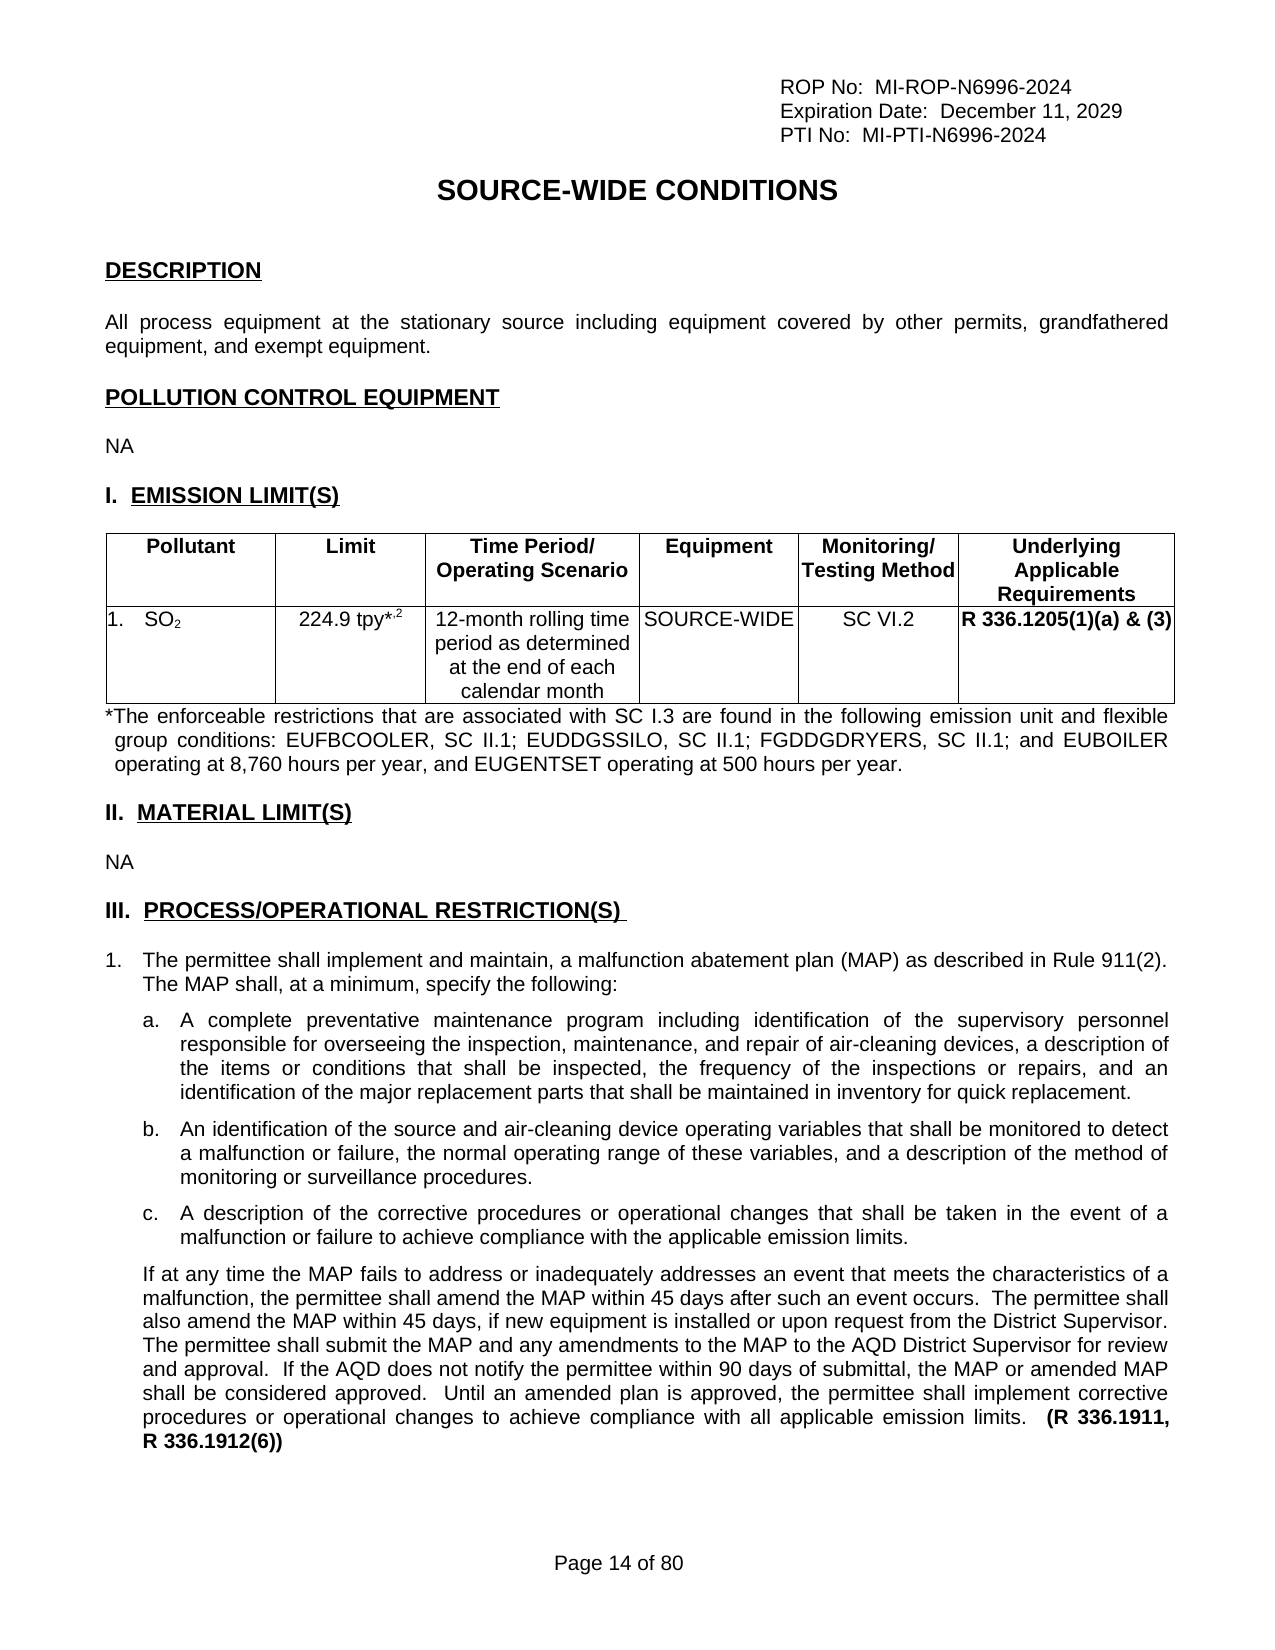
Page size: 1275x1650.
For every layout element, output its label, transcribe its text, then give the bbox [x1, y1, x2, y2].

table_header Time Period/ Operating Scenario [426, 534, 639, 606]
text II. MATERIAL LIMIT(S) [105, 799, 1170, 826]
text NA [105, 849, 1170, 873]
table_header Limit [276, 534, 425, 606]
text DESCRIPTION [105, 257, 1170, 283]
text SOURCE-WIDE CONDITIONS [105, 173, 1170, 207]
table_header Equipment [640, 534, 798, 606]
table_cell SO2 [107, 607, 275, 702]
table_cell 12-month rolling time period as determined at the end of each calendar month [426, 607, 639, 702]
text *The enforceable restrictions that are associated with SC I.3 are found in the following emission unit and flexible group conditions: EUFBCOOLER, SC II.1; EUDDGSSILO, SC II.1; FGDDGDRYERS, SC II.1; and EUBOILER operating at 8,760 hours per year, and EUGENTSET operating at 500 hours per year. [105, 704, 1170, 775]
text a. A complete preventative maintenance program including identification of the supervisory personnel responsible for overseeing the inspection, maintenance, and repair of air-cleaning devices, a description of the items or conditions that shall be inspected, the frequency of the inspections or repairs, and an identification of the major replacement parts that shall be maintained in inventory for quick replacement. [142, 1008, 1170, 1104]
table_cell 224.9 tpy*,2 [276, 607, 425, 702]
table_header Pollutant [107, 534, 275, 606]
text c. A description of the corrective procedures or operational changes that shall be taken in the event of a malfunction or failure to achieve compliance with the applicable emission limits. [142, 1201, 1170, 1249]
table_cell SOURCE-WIDE [640, 607, 798, 702]
table_cell R 336.1205(1)(a) & (3) [959, 607, 1174, 702]
text I. EMISSION LIMIT(S) [105, 482, 1170, 509]
list The permittee shall implement and maintain, a malfunction abatement plan (MAP) as described in Rule 911(2). The MAP shall, at a minimum, specify the following: [105, 948, 1170, 996]
text b. An identification of the source and air-cleaning device operating variables that shall be monitored to detect a malfunction or failure, the normal operating range of these variables, and a description of the method of monitoring or surveillance procedures. [142, 1117, 1170, 1188]
table_header Underlying Applicable Requirements [959, 534, 1174, 606]
text All process equipment at the stationary source including equipment covered by other permits, grandfathered equipment, and exempt equipment. [105, 310, 1170, 358]
text NA [105, 434, 1170, 458]
table_cell SC VI.2 [799, 607, 958, 702]
table_header Monitoring/ Testing Method [799, 534, 958, 606]
text III. PROCESS/OPERATIONAL RESTRICTION(S) [105, 897, 1170, 924]
text POLLUTION CONTROL EQUIPMENT [105, 384, 1170, 410]
text If at any time the MAP fails to address or inadequately addresses an event that meets the characteristics of a malfunction, the permittee shall amend the MAP within 45 days after such an event occurs. The permittee shall also amend the MAP within 45 days, if new equipment is installed or upon request from the District Supervisor. The permittee shall submit the MAP and any amendments to the MAP to the AQD District Supervisor for review and approval. If the AQD does not notify the permittee within 90 days of submittal, the MAP or amended MAP shall be considered approved. Until an amended plan is approved, the permittee shall implement corrective procedures or operational changes to achieve compliance with all applicable emission limits. (R 336.1911, R 336.1912(6)) [142, 1261, 1170, 1453]
